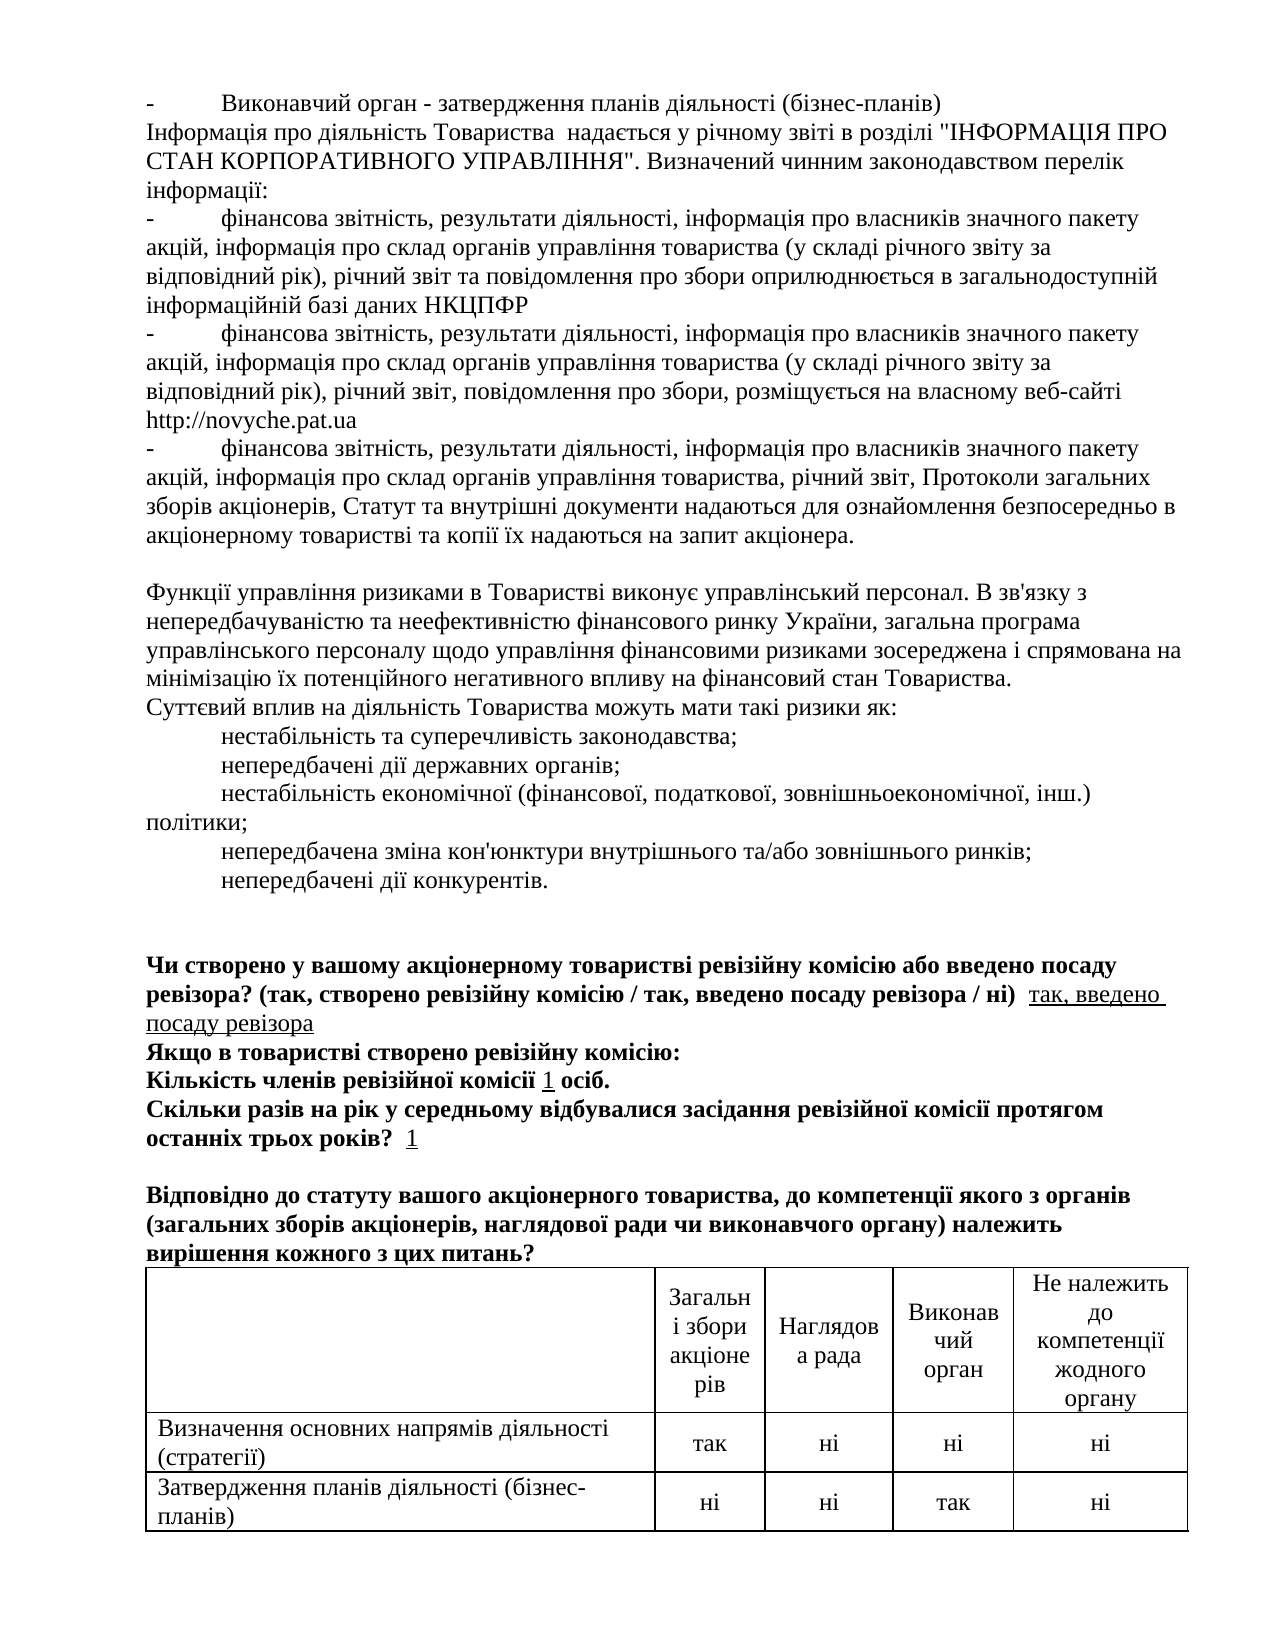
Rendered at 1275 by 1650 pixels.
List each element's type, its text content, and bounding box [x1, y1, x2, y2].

text нестабiльнiсть та суперечливiсть законодавства; [146, 721, 1186, 750]
table_header [147, 1268, 654, 1412]
table_cell так [656, 1413, 764, 1471]
table_cell Затвердження планів діяльності (бізнес-планів) [147, 1473, 654, 1530]
text - фiнансова звiтнiсть, результати дiяльностi, iнформацiя про власникiв значного пакету акцiй, iнформацiя про склад органiв управлiння товариства, рiчний звiт, Протоколи загальних зборiв акцiонерiв, Статут та внутрiшнi документи надаються для ознайомлення безпосередньо в акцiонерному товариствi та копiї їх надаються на запит акцiонера. [146, 433, 1186, 548]
text Відповідно до статуту вашого акціонерного товариства, до компетенції якого з органів (загальних зборів акціонерів, наглядової ради чи виконавчого органу) належить вирішення кожного з цих питань? [146, 1180, 1186, 1267]
table_cell ні [894, 1413, 1013, 1471]
table_cell ні [766, 1413, 892, 1471]
text - фiнансова звiтнiсть, результати дiяльностi, iнформацiя про власникiв значного пакету акцiй, iнформацiя про склад органiв управлiння товариства (у складi рiчного звiту за вiдповiдний рiк), рiчний звiт та повiдомлення про збори оприлюднюється в загальнодоступнiй iнформацiйнiй базi даних НКЦПФР [146, 203, 1186, 318]
table_cell ні [1014, 1413, 1187, 1471]
text Iнформацiя про дiяльнiсть Товариства надається у рiчному звiтi в роздiлi "IНФОРМАЦIЯ ПРО СТАН КОРПОРАТИВНОГО УПРАВЛIННЯ". Визначений чинним законодавством перелiк iнформацiї: [146, 117, 1186, 203]
table_header Виконавчий орган [894, 1268, 1013, 1412]
table_cell так [894, 1473, 1013, 1530]
table_header Не належить до компетенції жодного органу [1014, 1268, 1187, 1412]
table_cell ні [656, 1473, 764, 1530]
text Скільки разів на рік у середньому відбувалися засідання ревізійної комісії протягом останніх трьох років? 1 [146, 1094, 1186, 1152]
text - фiнансова звiтнiсть, результати дiяльностi, iнформацiя про власникiв значного пакету акцiй, iнформацiя про склад органiв управлiння товариства (у складi рiчного звiту за вiдповiдний рiк), рiчний звiт, повiдомлення про збори, розмiщується на власному веб-сайтi http://novyche.pat.ua [146, 318, 1186, 433]
table_cell ні [1014, 1473, 1187, 1530]
text Якщо в товаристві створено ревізійну комісію: [146, 1037, 1186, 1065]
table_header Загальні збори акціонерів [656, 1268, 764, 1412]
table_header Наглядова рада [766, 1268, 892, 1412]
text Кількість членів ревізійної комісії 1 осіб. [146, 1065, 1186, 1094]
text непередбаченi дiї державних органiв; [146, 750, 1186, 778]
table_cell ні [766, 1473, 892, 1530]
text - Виконавчий орган - затвердження планiв дiяльностi (бiзнес-планiв) [146, 88, 1186, 117]
text Суттєвий вплив на дiяльнiсть Товариства можуть мати такi ризики як: [146, 692, 1186, 721]
text Чи створено у вашому акціонерному товаристві ревізійну комісію або введено посаду ревізора? (так, створено ревізійну комісію / так, введено посаду ревізора / ні) так, введено посаду ревізора [146, 950, 1186, 1037]
text непередбаченi дiї конкурентiв. [146, 865, 1186, 893]
table_cell Визначення основних напрямів діяльності (стратегії) [147, 1413, 654, 1471]
text Функцiї управлiння ризиками в Товариствi виконує управлiнський персонал. В зв'язку з непередбачуванiстю та неефективнiстю фiнансового ринку України, загальна програма управлiнського персоналу щодо управлiння фiнансовими ризиками зосереджена i спрямована на мiнiмiзацiю їх потенцiйного негативного впливу на фiнансовий стан Товариства. [146, 577, 1186, 692]
text нестабiльнiсть економiчної (фiнансової, податкової, зовнiшньоекономiчної, iнш.) полiтики; [146, 778, 1186, 836]
text непередбачена змiна кон'юнктури внутрiшнього та/або зовнiшнього ринкiв; [146, 836, 1186, 865]
